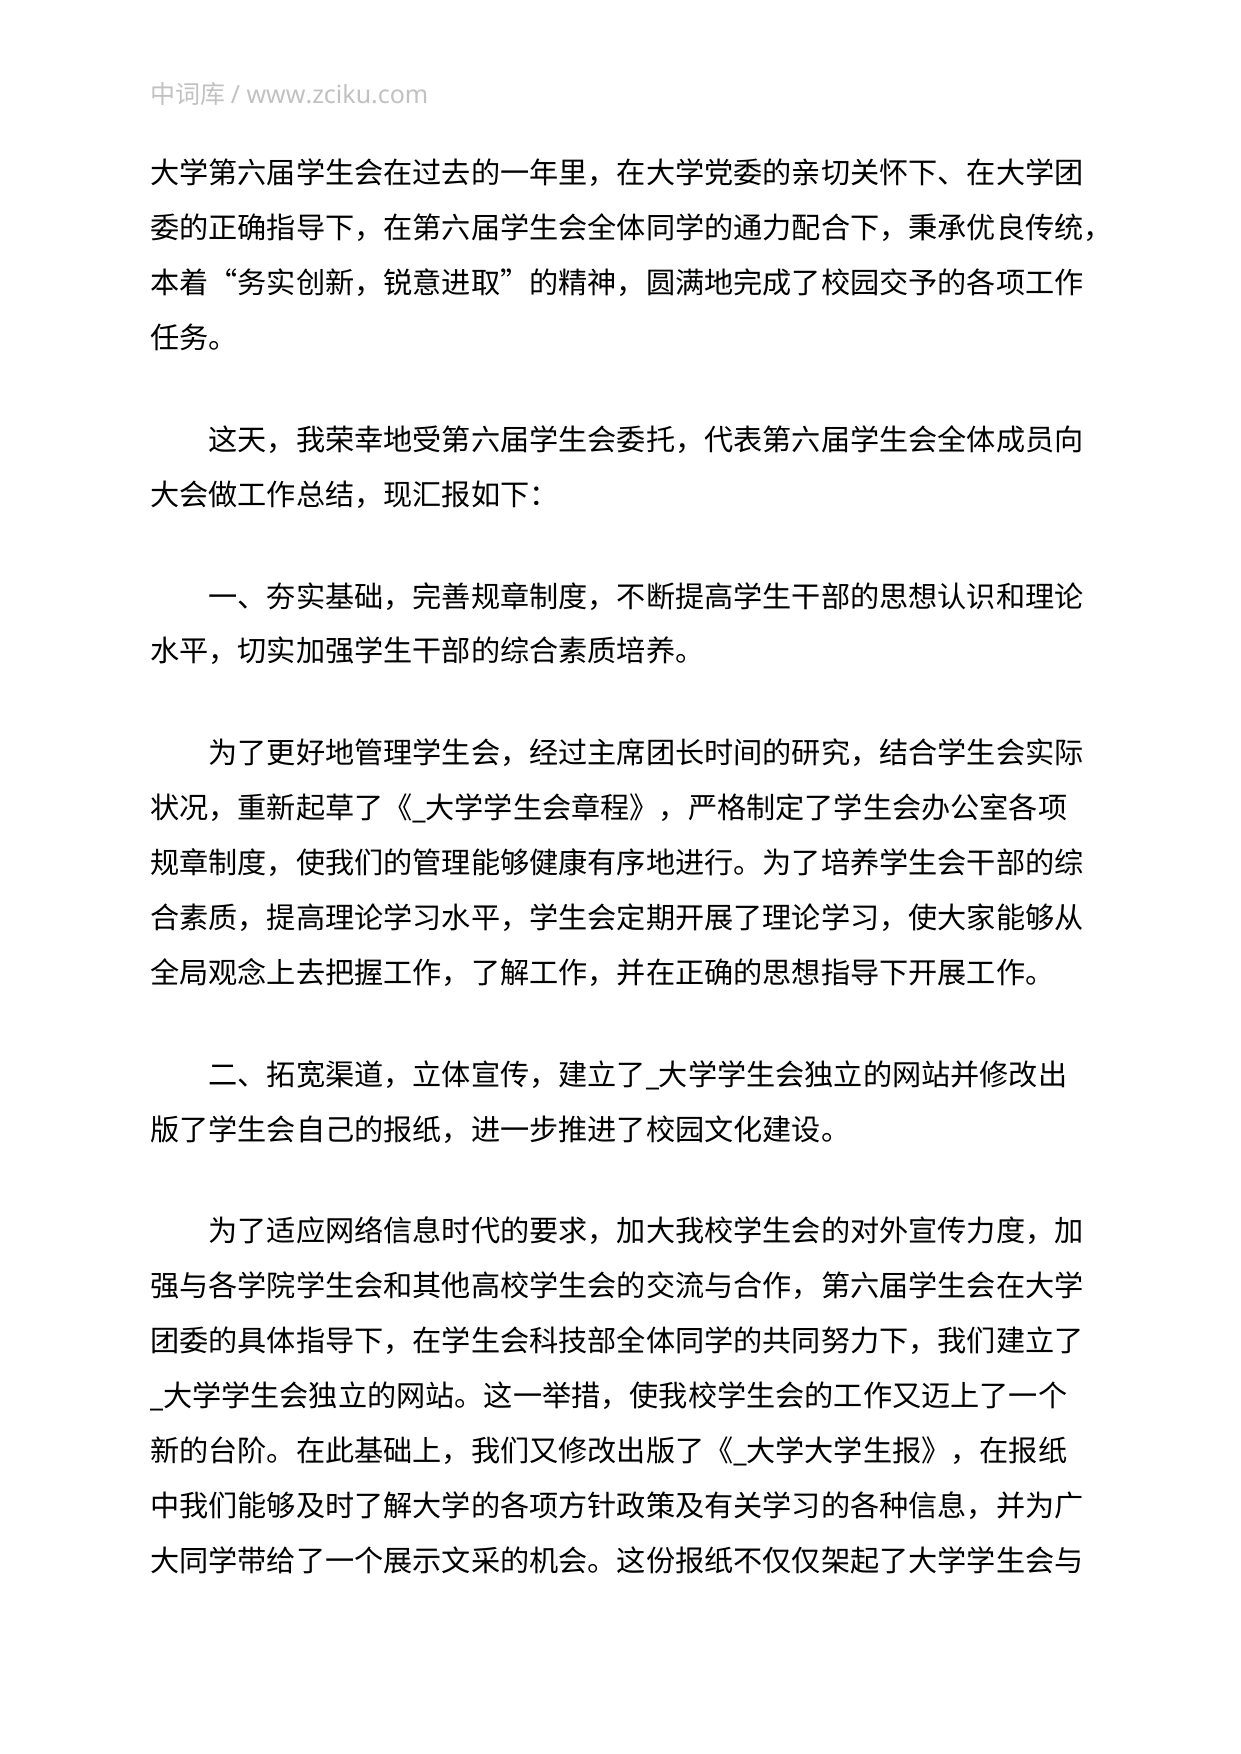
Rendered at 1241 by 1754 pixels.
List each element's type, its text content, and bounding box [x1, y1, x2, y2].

text 这天，我荣幸地受第六届学生会委托，代表第六届学生会全体成员向大会做工作总结，现汇报如下： [150, 416, 1090, 514]
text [150, 150, 1090, 357]
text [150, 1208, 1090, 1580]
text 为了更好地管理学生会，经过主席团长时间的研究，结合学生会实际状况，重新起草了《_大学学生会章程》，严格制定了学生会办公室各项规章制度，使我们的管理能够健康有序地进行。为了培养学生会干部的综合素质，提高理论学习水平，学生会定期开展了理论学习，使大家能够从全局观念上去把握工作，了解工作，并在正确的思想指导下开展工作。 [150, 730, 1090, 992]
text 二、拓宽渠道，立体宣传，建立了_大学学生会独立的网站并修改出版了学生会自己的报纸，进一步推进了校园文化建设。 [150, 1051, 1090, 1148]
text 一、夯实基础，完善规章制度，不断提高学生干部的思想认识和理论水平，切实加强学生干部的综合素质培养。 [150, 573, 1090, 670]
